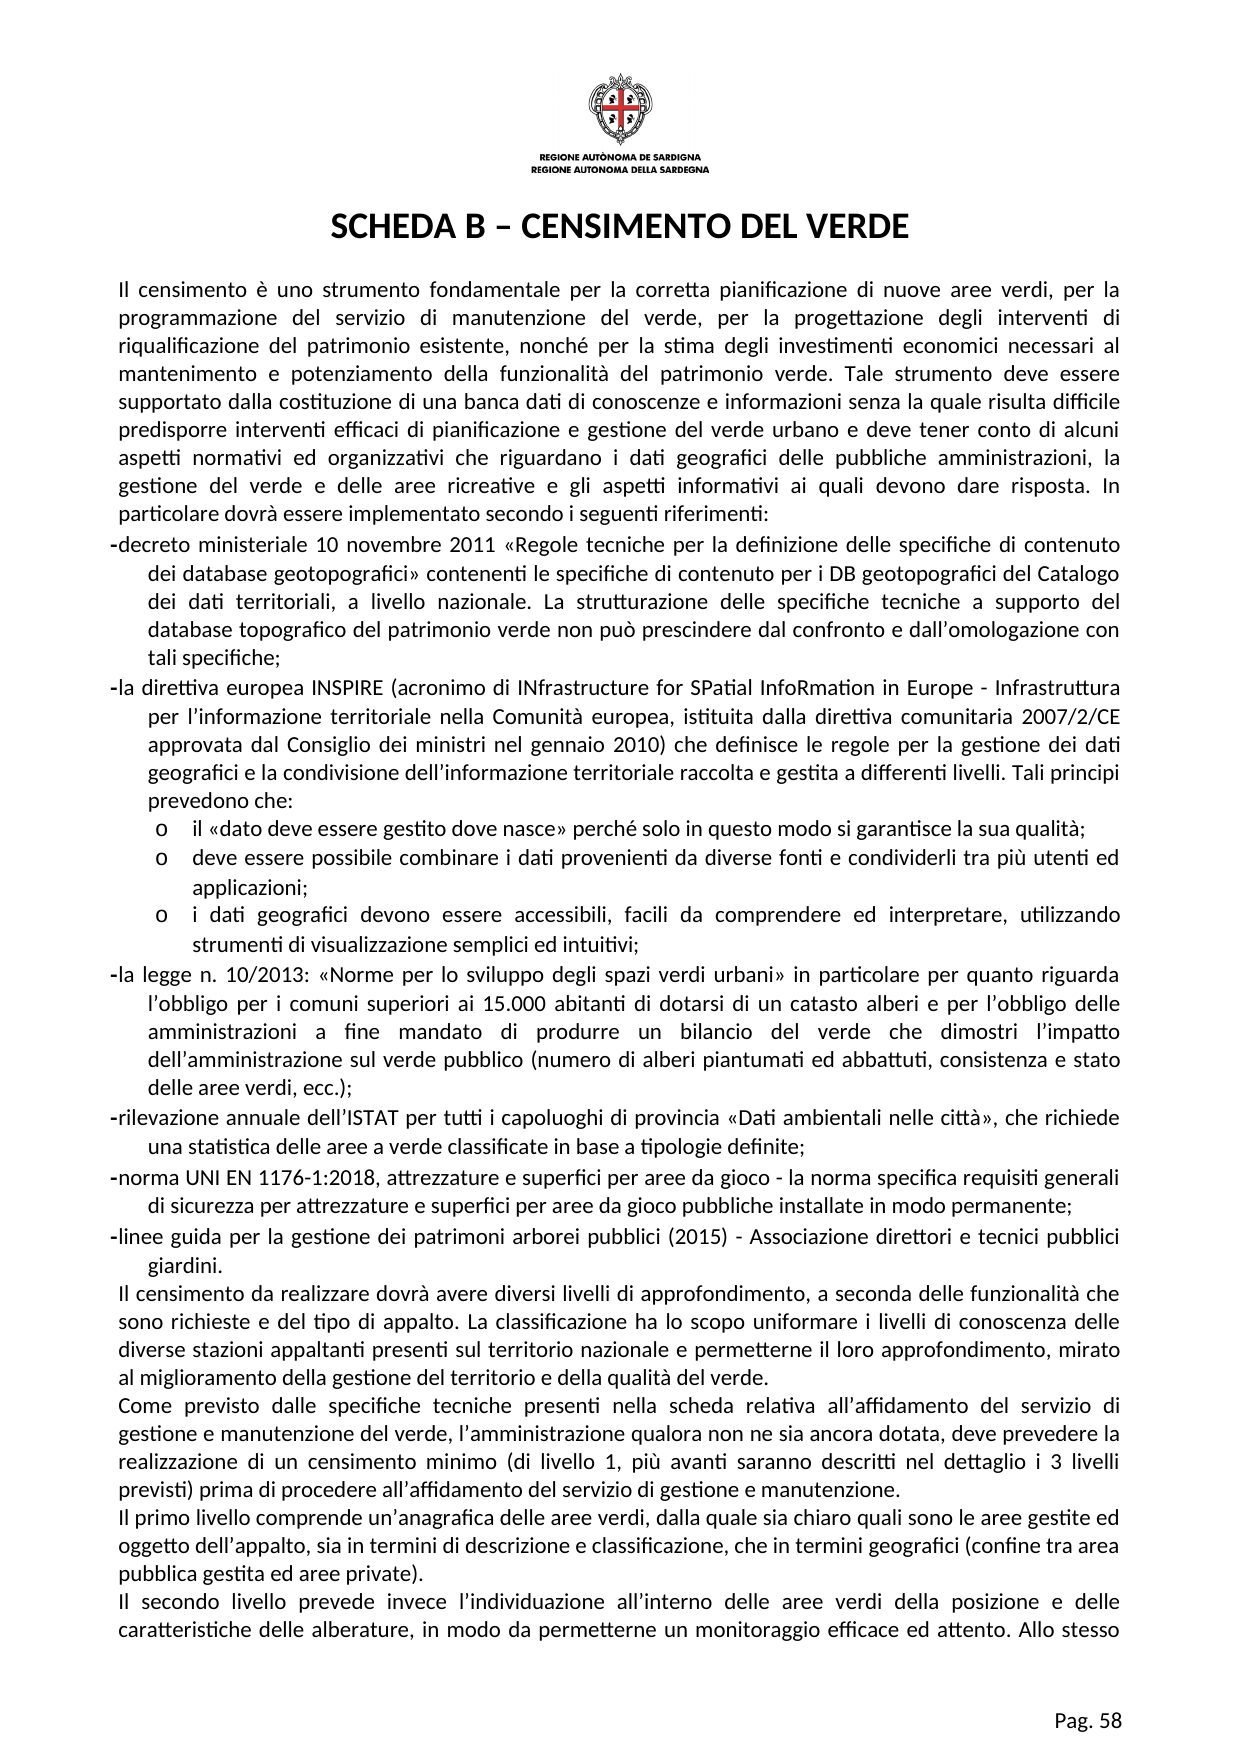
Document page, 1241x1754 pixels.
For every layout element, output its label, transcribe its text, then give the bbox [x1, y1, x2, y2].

list linee guida per la gestione dei patrimoni arborei pubblici (2015) - Associazione direttori e tecnici pubblici giardini. [110, 1220, 1122, 1279]
list la legge n. 10/2013: «Norme per lo sviluppo degli spazi verdi urbani» in particolare per quanto riguarda l’obbligo per i comuni superiori ai 15.000 abitanti di dotarsi di un catasto alberi e per l’obbligo delle amministrazioni a fine mandato di produrre un bilancio del verde che dimostri l’impatto dell’amministrazione sul verde pubblico (numero di alberi piantumati ed abbattuti, consistenza e stato delle aree verdi, ecc.); [110, 958, 1122, 1101]
picture [531, 73, 710, 173]
list la direttiva europea INSPIRE (acronimo di INfrastructure for SPatial InfoRmation in Europe - Infrastruttura per l’informazione territoriale nella Comunità europea, istituita dalla direttiva comunitaria 2007/2/CE approvata dal Consiglio dei ministri nel gennaio 2010) che definisce le regole per la gestione dei dati geografici e la condivisione dell’informazione territoriale raccolta e gestita a differenti livelli. Tali principi prevedono che: [110, 671, 1122, 814]
list norma UNI EN 1176-1:2018, attrezzature e superfici per aree da gioco - la norma specifica requisiti generali di sicurezza per attrezzature e superfici per aree da gioco pubbliche installate in modo permanente; [110, 1160, 1122, 1220]
subtitle SCHEDA B – CENSIMENTO DEL VERDE [118, 202, 1122, 247]
list deve essere possibile combinare i dati provenienti da diverse fonti e condividerli tra più utenti ed applicazioni; [154, 843, 1122, 901]
list il «dato deve essere gestito dove nasce» perché solo in questo modo si garantisce la sua qualità; [154, 814, 1122, 843]
text Il primo livello comprende un’anagrafica delle aree verdi, dalla quale sia chiaro quali sono le aree gestite ed oggetto dell’appalto, sia in termini di descrizione e classificazione, che in termini geografici (confine tra area pubblica gestita ed aree private). [118, 1503, 1122, 1587]
text Il censimento è uno strumento fondamentale per la corretta pianificazione di nuove aree verdi, per la programmazione del servizio di manutenzione del verde, per la progettazione degli interventi di riqualificazione del patrimonio esistente, nonché per la stima degli investimenti economici necessari al mantenimento e potenziamento della funzionalità del patrimonio verde. Tale strumento deve essere supportato dalla costituzione di una banca dati di conoscenze e informazioni senza la quale risulta difficile predisporre interventi efficaci di pianificazione e gestione del verde urbano e deve tener conto di alcuni aspetti normativi ed organizzativi che riguardano i dati geografici delle pubbliche amministrazioni, la gestione del verde e delle aree ricreative e gli aspetti informativi ai quali devono dare risposta. In particolare dovrà essere implementato secondo i seguenti riferimenti: [118, 275, 1122, 528]
text Come previsto dalle specifiche tecniche presenti nella scheda relativa all’affidamento del servizio di gestione e manutenzione del verde, l’amministrazione qualora non ne sia ancora dotata, deve prevedere la realizzazione di un censimento minimo (di livello 1, più avanti saranno descritti nel dettaglio i 3 livelli previsti) prima di procedere all’affidamento del servizio di gestione e manutenzione. [118, 1391, 1122, 1503]
list rilevazione annuale dell’ISTAT per tutti i capoluoghi di provincia «Dati ambientali nelle città», che richiede una statistica delle aree a verde classificate in base a tipologie definite; [110, 1101, 1122, 1160]
text Il censimento da realizzare dovrà avere diversi livelli di approfondimento, a seconda delle funzionalità che sono richieste e del tipo di appalto. La classificazione ha lo scopo uniformare i livelli di conoscenza delle diverse stazioni appaltanti presenti sul territorio nazionale e permetterne il loro approfondimento, mirato al miglioramento della gestione del territorio e della qualità del verde. [118, 1279, 1122, 1391]
list i dati geografici devono essere accessibili, facili da comprendere ed interpretare, utilizzando strumenti di visualizzazione semplici ed intuitivi; [154, 901, 1122, 958]
list decreto ministeriale 10 novembre 2011 «Regole tecniche per la definizione delle specifiche di contenuto dei database geotopografici» contenenti le specifiche di contenuto per i DB geotopografici del Catalogo dei dati territoriali, a livello nazionale. La strutturazione delle specifiche tecniche a supporto del database topografico del patrimonio verde non può prescindere dal confronto e dall’omologazione con tali specifiche; [110, 528, 1122, 671]
